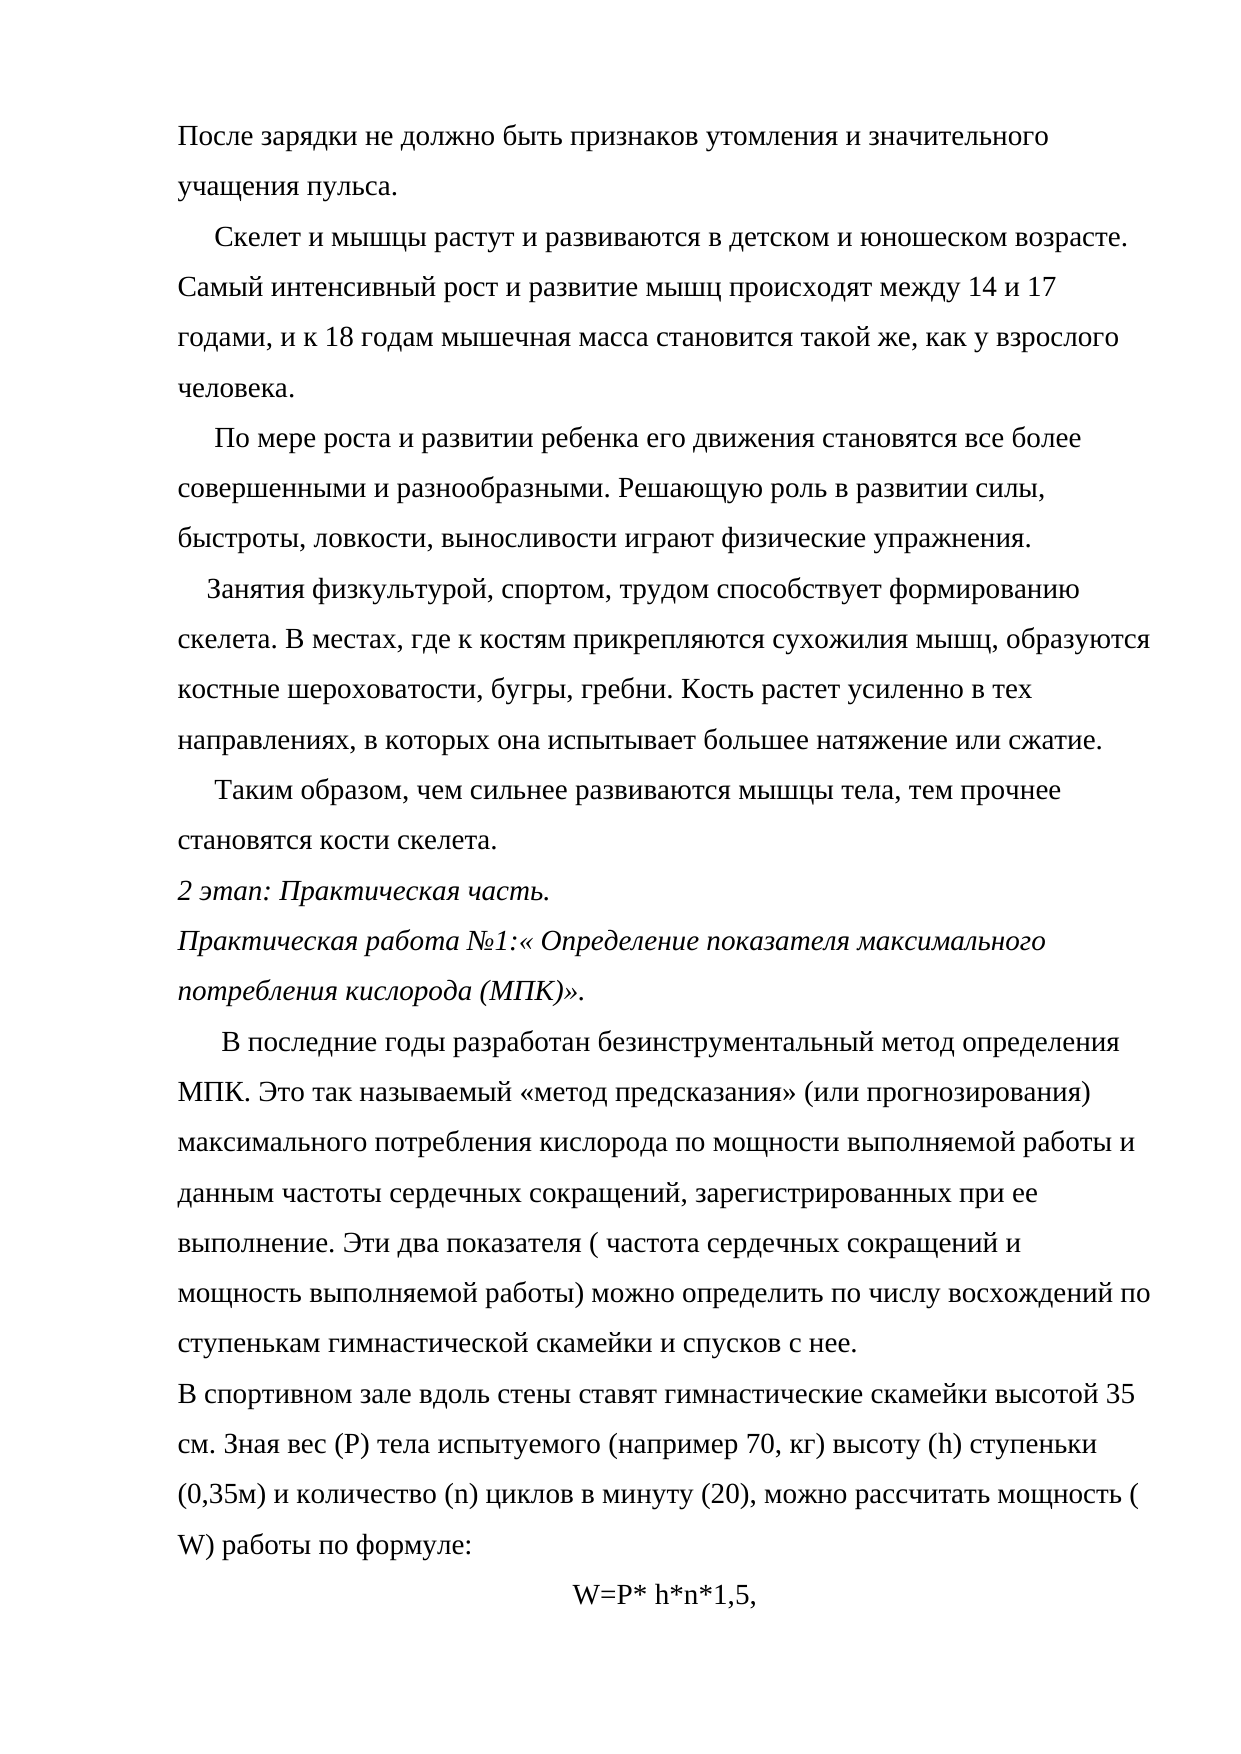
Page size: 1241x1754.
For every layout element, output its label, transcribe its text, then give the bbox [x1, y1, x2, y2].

text Занятия физкультурой, спортом, трудом способствует формированию скелета. В местах, где к костям прикрепляются сухожилия мышц, образуются костные шероховатости, бугры, гребни. Кость растет усиленно в тех направлениях, в которых она испытывает большее натяжение или сжатие. [177, 571, 1152, 755]
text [177, 118, 1152, 202]
text Таким образом, чем сильнее развиваются мышцы тела, тем прочнее становятся кости скелета. [177, 772, 1152, 856]
text Практическая работа №1:« Определение показателя максимального потребления кислорода (МПК)». [177, 923, 1152, 1007]
text W=P* h*n*1,5, [177, 1577, 1152, 1611]
text Скелет и мышцы растут и развиваются в детском и юношеском возрасте. Самый интенсивный рост и развитие мышц происходят между 14 и 17 годами, и к 18 годам мышечная масса становится такой же, как у взрослого человека. [177, 219, 1152, 403]
text В спортивном зале вдоль стены ставят гимнастические скамейки высотой 35 см. Зная вес (Р) тела испытуемого (например 70, кг) высоту (h) ступеньки (0,35м) и количество (n) циклов в минуту (20), можно рассчитать мощность ( W) работы по формуле: [177, 1376, 1152, 1560]
text 2 этап: Практическая часть. [177, 873, 1152, 906]
text По мере роста и развитии ребенка его движения становятся все более совершенными и разнообразными. Решающую роль в развитии силы, быстроты, ловкости, выносливости играют физические упражнения. [177, 420, 1152, 554]
text В последние годы разработан безинструментальный метод определения МПК. Это так называемый «метод предсказания» (или прогнозирования) максимального потребления кислорода по мощности выполняемой работы и данным частоты сердечных сокращений, зарегистрированных при ее выполнение. Эти два показателя ( частота сердечных сокращений и мощность выполняемой работы) можно определить по числу восхождений по ступенькам гимнастической скамейки и спусков с нее. [177, 1024, 1152, 1359]
